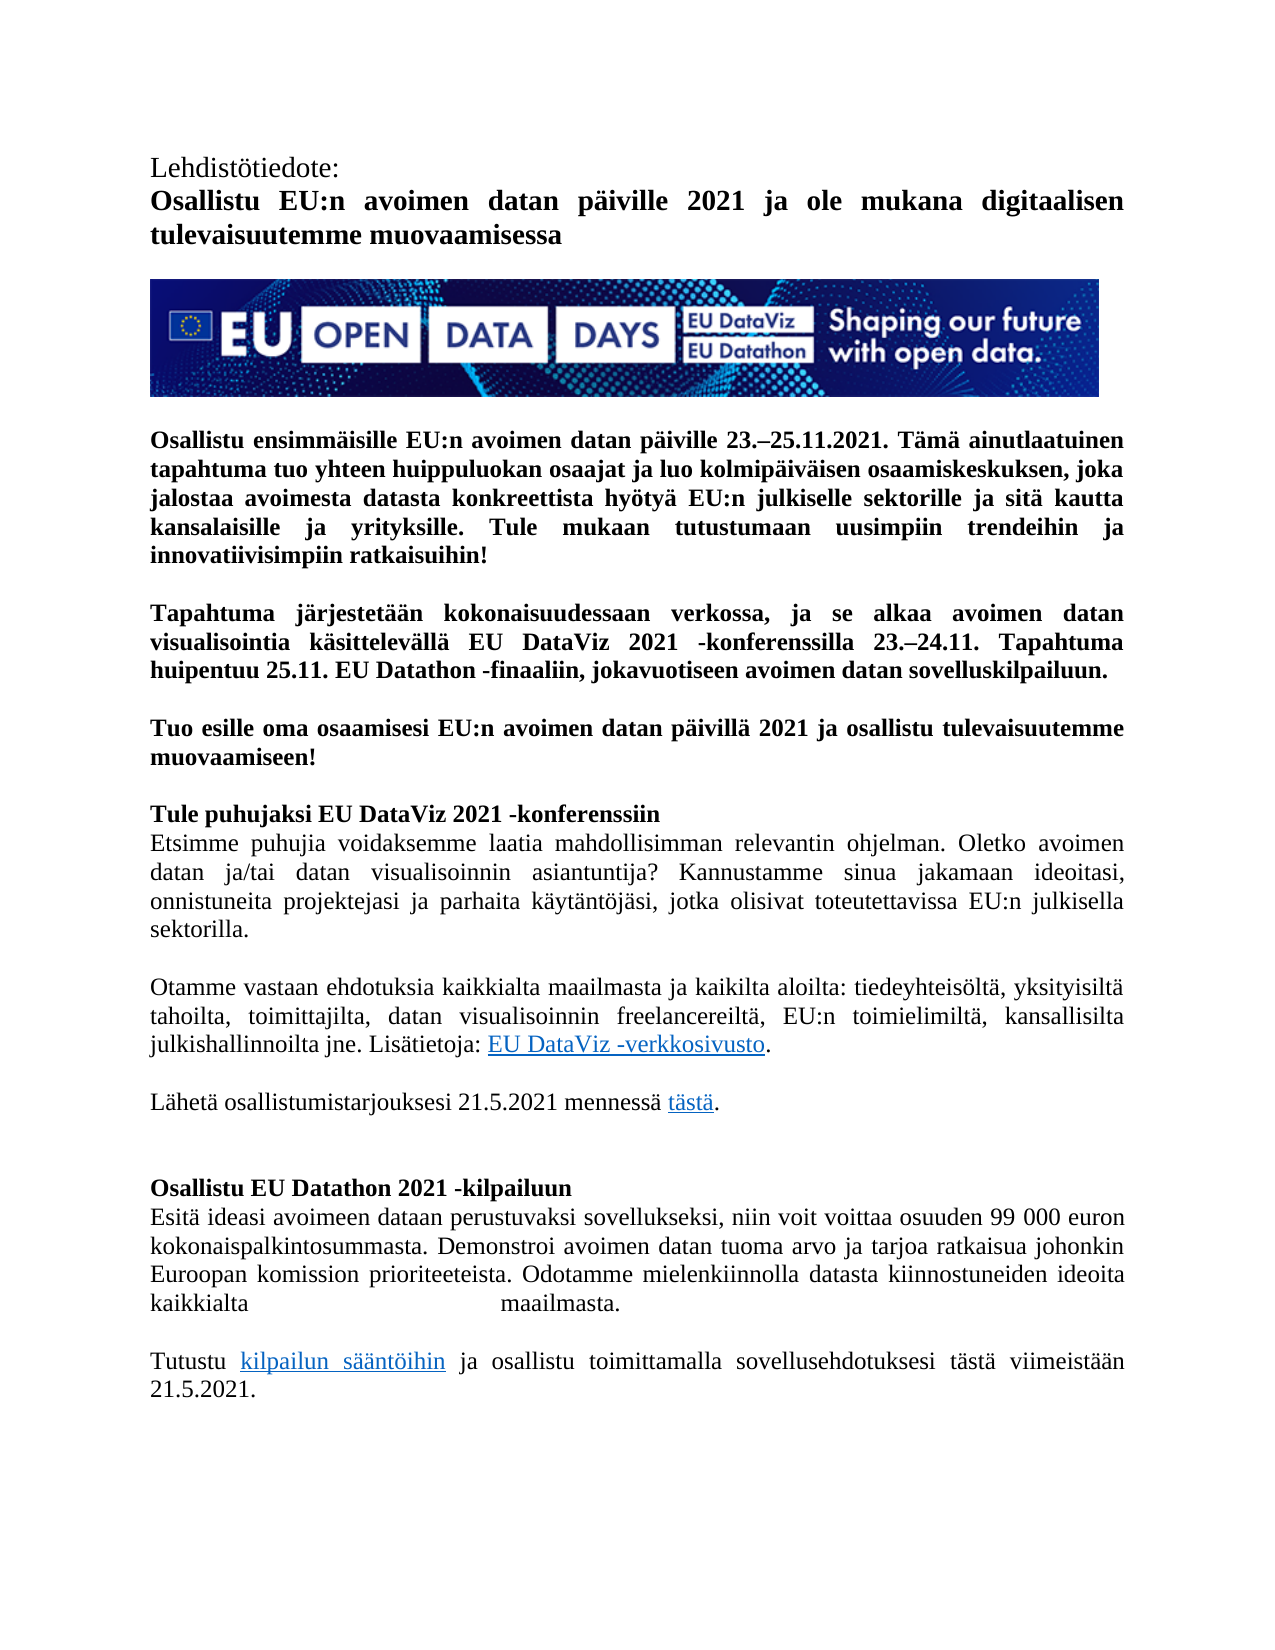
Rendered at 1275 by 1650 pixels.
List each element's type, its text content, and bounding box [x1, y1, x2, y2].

text Tapahtuma järjestetään kokonaisuudessaan verkossa, ja se alkaa avoimen datan visualisointia käsittelevällä EU DataViz 2021 -konferenssilla 23.–24.11. Tapahtuma huipentuu 25.11. EU Datathon -finaaliin, jokavuotiseen avoimen datan sovelluskilpailuun. [150, 598, 1125, 684]
text Osallistu ensimmäisille EU:n avoimen datan päiville 23.–25.11.2021. Tämä ainutlaatuinen tapahtuma tuo yhteen huippuluokan osaajat ja luo kolmipäiväisen osaamiskeskuksen, joka jalostaa avoimesta datasta konkreettista hyötyä EU:n julkiselle sektorille ja sitä kautta kansalaisille ja yrityksille. Tule mukaan tutustumaan uusimpiin trendeihin ja innovatiivisimpiin ratkaisuihin! [150, 425, 1125, 569]
text Lähetä osallistumistarjouksesi 21.5.2021 mennessä tästä. [150, 1087, 1125, 1116]
text Tule puhujaksi EU DataViz 2021 -konferenssiin [150, 799, 1125, 828]
text Otamme vastaan ehdotuksia kaikkialta maailmasta ja kaikilta aloilta: tiedeyhteisöltä, yksityisiltä tahoilta, toimittajilta, datan visualisoinnin freelancereiltä, EU:n toimielimiltä, kansallisilta julkishallinnoilta jne. Lisätietoja: EU DataViz -verkkosivusto. [150, 972, 1125, 1058]
text Esitä ideasi avoimeen dataan perustuvaksi sovellukseksi, niin voit voittaa osuuden 99 000 euron kokonaispalkintosummasta. Demonstroi avoimen datan tuoma arvo ja tarjoa ratkaisua johonkin Euroopan komission prioriteeteista. Odotamme mielenkiinnolla datasta kiinnostuneiden ideoita kaikkialta maailmasta. Tutustu kilpailun sääntöihin ja osallistu toimittamalla sovellusehdotuksesi tästä viimeistään 21.5.2021. [150, 1202, 1125, 1403]
text Etsimme puhujia voidaksemme laatia mahdollisimman relevantin ohjelman. Oletko avoimen datan ja/tai datan visualisoinnin asiantuntija? Kannustamme sinua jakamaan ideoitasi, onnistuneita projektejasi ja parhaita käytäntöjäsi, jotka olisivat toteutettavissa EU:n julkisella sektorilla. [150, 828, 1125, 943]
text Tuo esille oma osaamisesi EU:n avoimen datan päivillä 2021 ja osallistu tulevaisuutemme muovaamiseen! [150, 713, 1125, 770]
text Osallistu EU Datathon 2021 -kilpailuun [150, 1173, 1125, 1202]
text Lehdistötiedote: [150, 150, 1125, 183]
picture [150, 279, 1099, 397]
text Osallistu EU:n avoimen datan päiville 2021 ja ole mukana digitaalisen tulevaisuutemme muovaamisessa [150, 183, 1125, 251]
